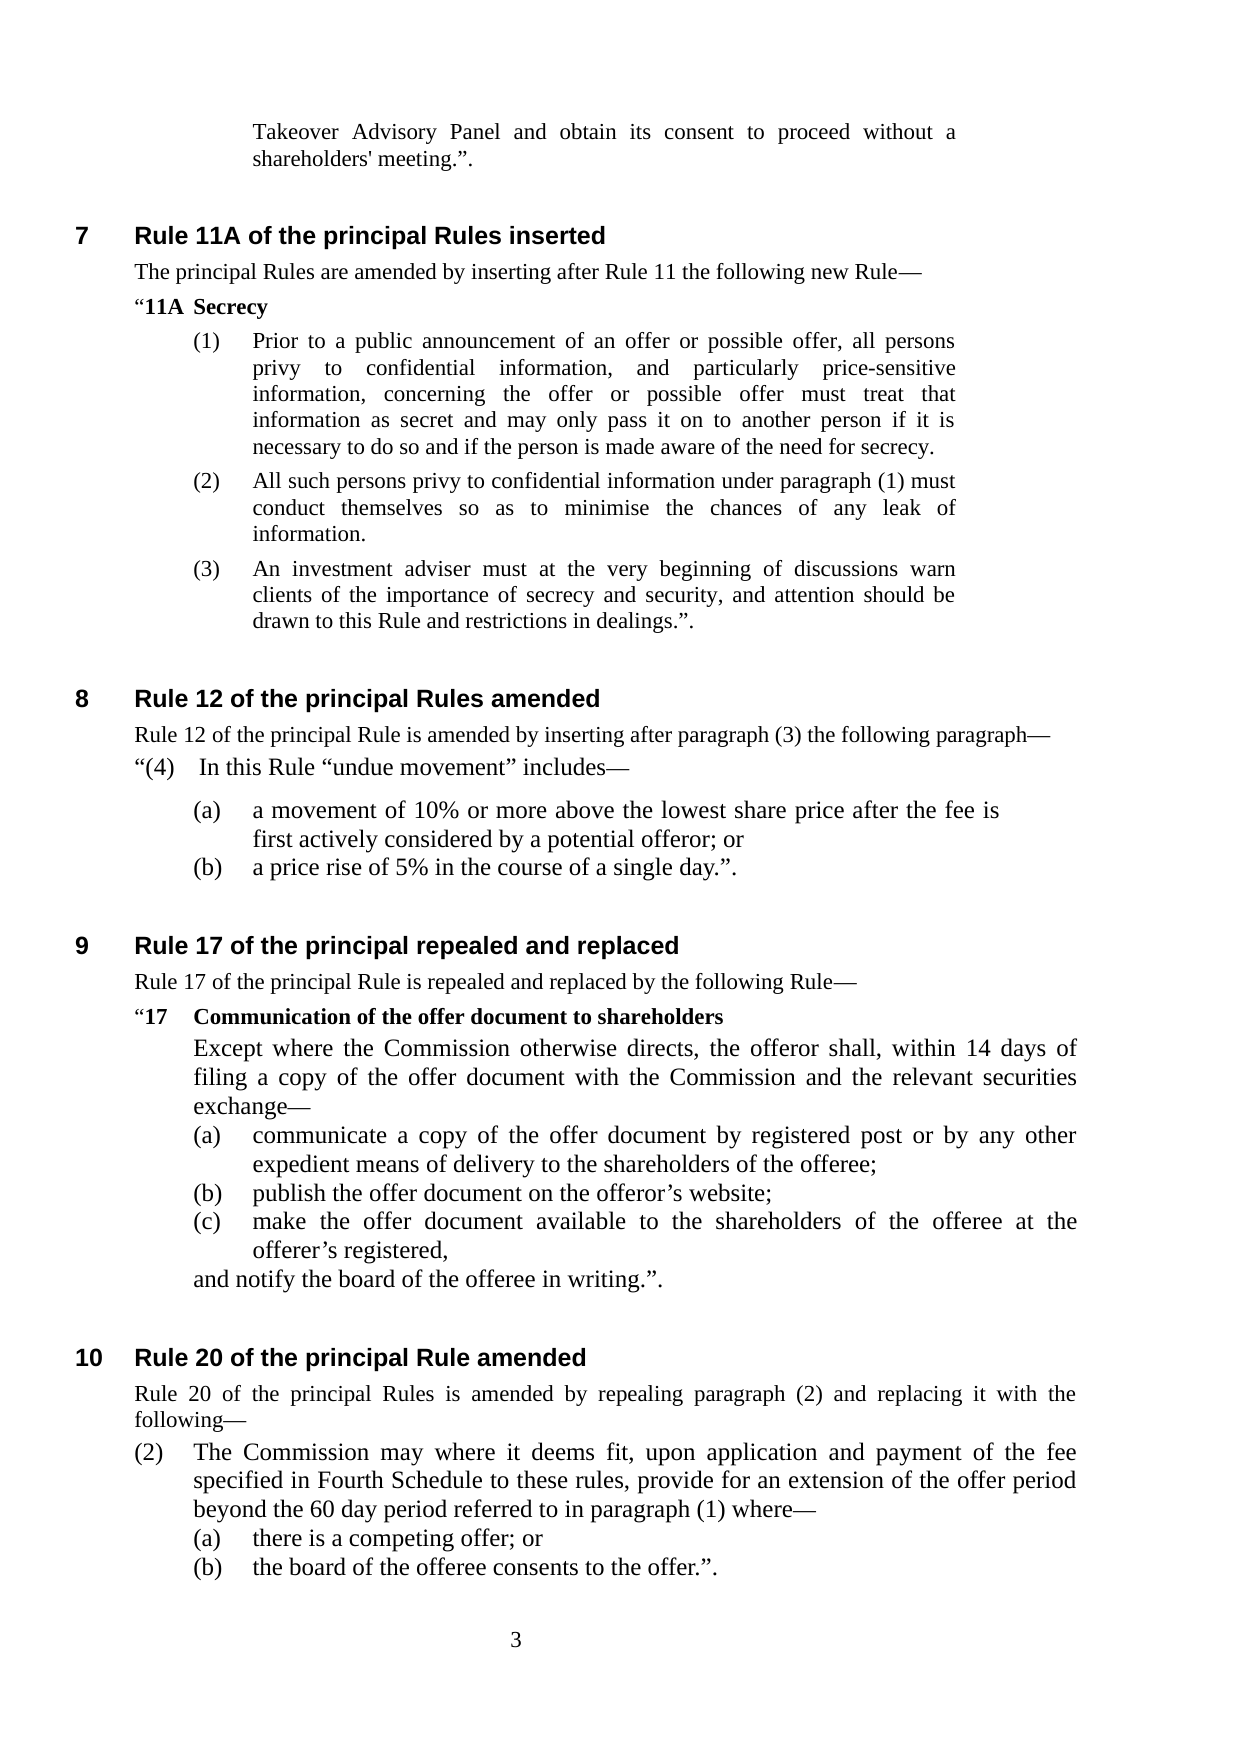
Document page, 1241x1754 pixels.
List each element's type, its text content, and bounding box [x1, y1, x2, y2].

text 7 Rule 11A of the principal Rules inserted [75, 221, 1078, 250]
text Rule 17 of the principal Rule is repealed and replaced by the following Rule— [134, 968, 957, 995]
text The principal Rules are amended by inserting after Rule 11 the following new Rule— [134, 258, 1078, 284]
text “11A Secrecy [134, 293, 1078, 319]
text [193, 118, 957, 171]
list make the offer document available to the shareholders of the offeree at the offerer’s registered, [193, 1206, 1078, 1264]
list Prior to a public announcement of an offer or possible offer, all persons privy to confidential information, and particularly price-sensitive information, concerning the offer or possible offer must treat that information as secret and may only pass it on to another person if it is necessary to do so and if the person is made aware of the need for secrecy. [193, 327, 957, 459]
list An investment adviser must at the very beginning of discussions warn clients of the importance of secrecy and security, and attention should be drawn to this Rule and restrictions in dealings.”. [193, 555, 957, 634]
text “(4) In this Rule “undue movement” includes— [134, 752, 1001, 780]
text (2) The Commission may where it deems fit, upon application and payment of the fee specified in Fourth Schedule to these rules, provide for an extension of the offer period beyond the 60 day period referred to in paragraph (1) where— [134, 1437, 1078, 1523]
text 10 Rule 20 of the principal Rule amended [75, 1343, 1078, 1371]
list communicate a copy of the offer document by registered post or by any other expedient means of delivery to the shareholders of the offeree; [193, 1120, 1078, 1178]
text and notify the board of the offeree in writing.”. [193, 1264, 1078, 1293]
text Rule 12 of the principal Rule is amended by inserting after paragraph (3) the following paragraph— [134, 721, 1078, 747]
text Except where the Commission otherwise directs, the offeror shall, within 14 days of filing a copy of the offer document with the Commission and the relevant securities exchange— [193, 1033, 1078, 1120]
text “17 Communication of the offer document to shareholders [134, 1003, 957, 1029]
text 8 Rule 12 of the principal Rules amended [75, 684, 1078, 713]
text 9 Rule 17 of the principal repealed and replaced [75, 931, 1078, 960]
list a price rise of 5% in the course of a single day.”. [193, 852, 1001, 881]
text (b) the board of the offeree consents to the offer.”. [193, 1552, 1078, 1580]
text (a) there is a competing offer; or [193, 1523, 1078, 1552]
list All such persons privy to confidential information under paragraph (1) must conduct themselves so as to minimise the chances of any leak of information. [193, 467, 957, 547]
text Rule 20 of the principal Rules is amended by repealing paragraph (2) and replacing it with the following— [134, 1380, 1078, 1432]
list publish the offer document on the offeror’s website; [150, 1178, 1078, 1206]
list a movement of 10% or more above the lowest share price after the fee is first actively considered by a potential offeror; or [193, 795, 1001, 852]
